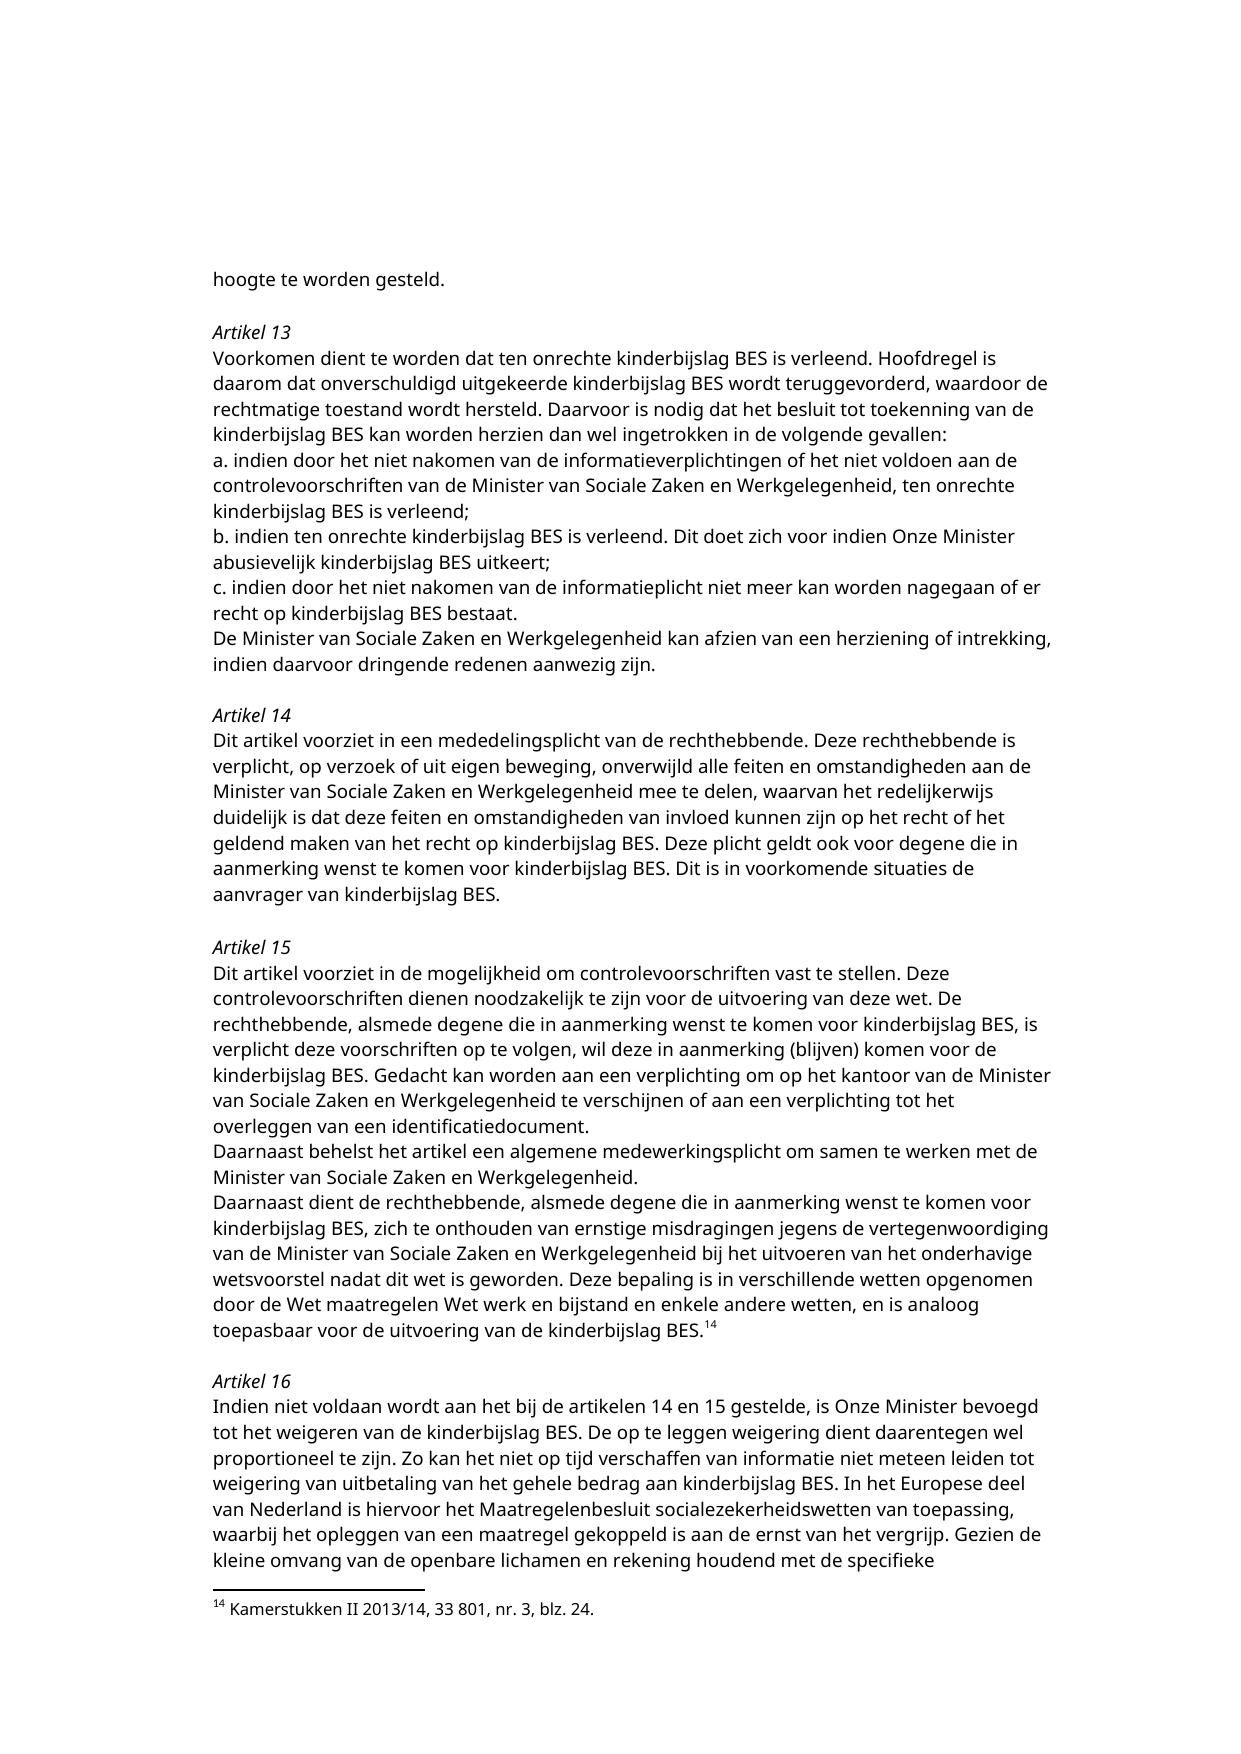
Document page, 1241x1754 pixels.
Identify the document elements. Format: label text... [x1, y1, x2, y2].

text Artikel 13 Voorkomen dient te worden dat ten onrechte kinderbijslag BES is verleend. Hoofdregel is daarom dat onverschuldigd uitgekeerde kinderbijslag BES wordt teruggevorderd, waardoor de rechtmatige toestand wordt hersteld. Daarvoor is nodig dat het besluit tot toekenning van de kinderbijslag BES kan worden herzien dan wel ingetrokken in de volgende gevallen: a. indien door het niet nakomen van de informatieverplichtingen of het niet voldoen aan de controlevoorschriften van de Minister van Sociale Zaken en Werkgelegenheid, ten onrechte kinderbijslag BES is verleend; b. indien ten onrechte kinderbijslag BES is verleend. Dit doet zich voor indien Onze Minister abusievelijk kinderbijslag BES uitkeert; c. indien door het niet nakomen van de informatieplicht niet meer kan worden nagegaan of er recht op kinderbijslag BES bestaat. De Minister van Sociale Zaken en Werkgelegenheid kan afzien van een herziening of intrekking, indien daarvoor dringende redenen aanwezig zijn. [213, 319, 1057, 677]
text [213, 1368, 1057, 1572]
text Artikel 14 Dit artikel voorziet in een mededelingsplicht van de rechthebbende. Deze rechthebbende is verplicht, op verzoek of uit eigen beweging, onverwijld alle feiten en omstandigheden aan de Minister van Sociale Zaken en Werkgelegenheid mee te delen, waarvan het redelijkerwijs duidelijk is dat deze feiten en omstandigheden van invloed kunnen zijn op het recht of het geldend maken van het recht op kinderbijslag BES. Deze plicht geldt ook voor degene die in aanmerking wenst te komen voor kinderbijslag BES. Dit is in voorkomende situaties de aanvrager van kinderbijslag BES. [213, 702, 1057, 934]
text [213, 266, 1057, 319]
text Artikel 15 Dit artikel voorziet in de mogelijkheid om controlevoorschriften vast te stellen. Deze controlevoorschriften dienen noodzakelijk te zijn voor de uitvoering van deze wet. De rechthebbende, alsmede degene die in aanmerking wenst te komen voor kinderbijslag BES, is verplicht deze voorschriften op te volgen, wil deze in aanmerking (blijven) komen voor de kinderbijslag BES. Gedacht kan worden aan een verplichting om op het kantoor van de Minister van Sociale Zaken en Werkgelegenheid te verschijnen of aan een verplichting tot het overleggen van een identificatiedocument. Daarnaast behelst het artikel een algemene medewerkingsplicht om samen te werken met de Minister van Sociale Zaken en Werkgelegenheid. Daarnaast dient de rechthebbende, alsmede degene die in aanmerking wenst te komen voor kinderbijslag BES, zich te onthouden van ernstige misdragingen jegens de vertegenwoordiging van de Minister van Sociale Zaken en Werkgelegenheid bij het uitvoeren van het onderhavige wetsvoorstel nadat dit wet is geworden. Deze bepaling is in verschillende wetten opgenomen door de Wet maatregelen Wet werk en bijstand en enkele andere wetten, en is analoog toepasbaar voor de uitvoering van de kinderbijslag BES. [213, 934, 1057, 1343]
